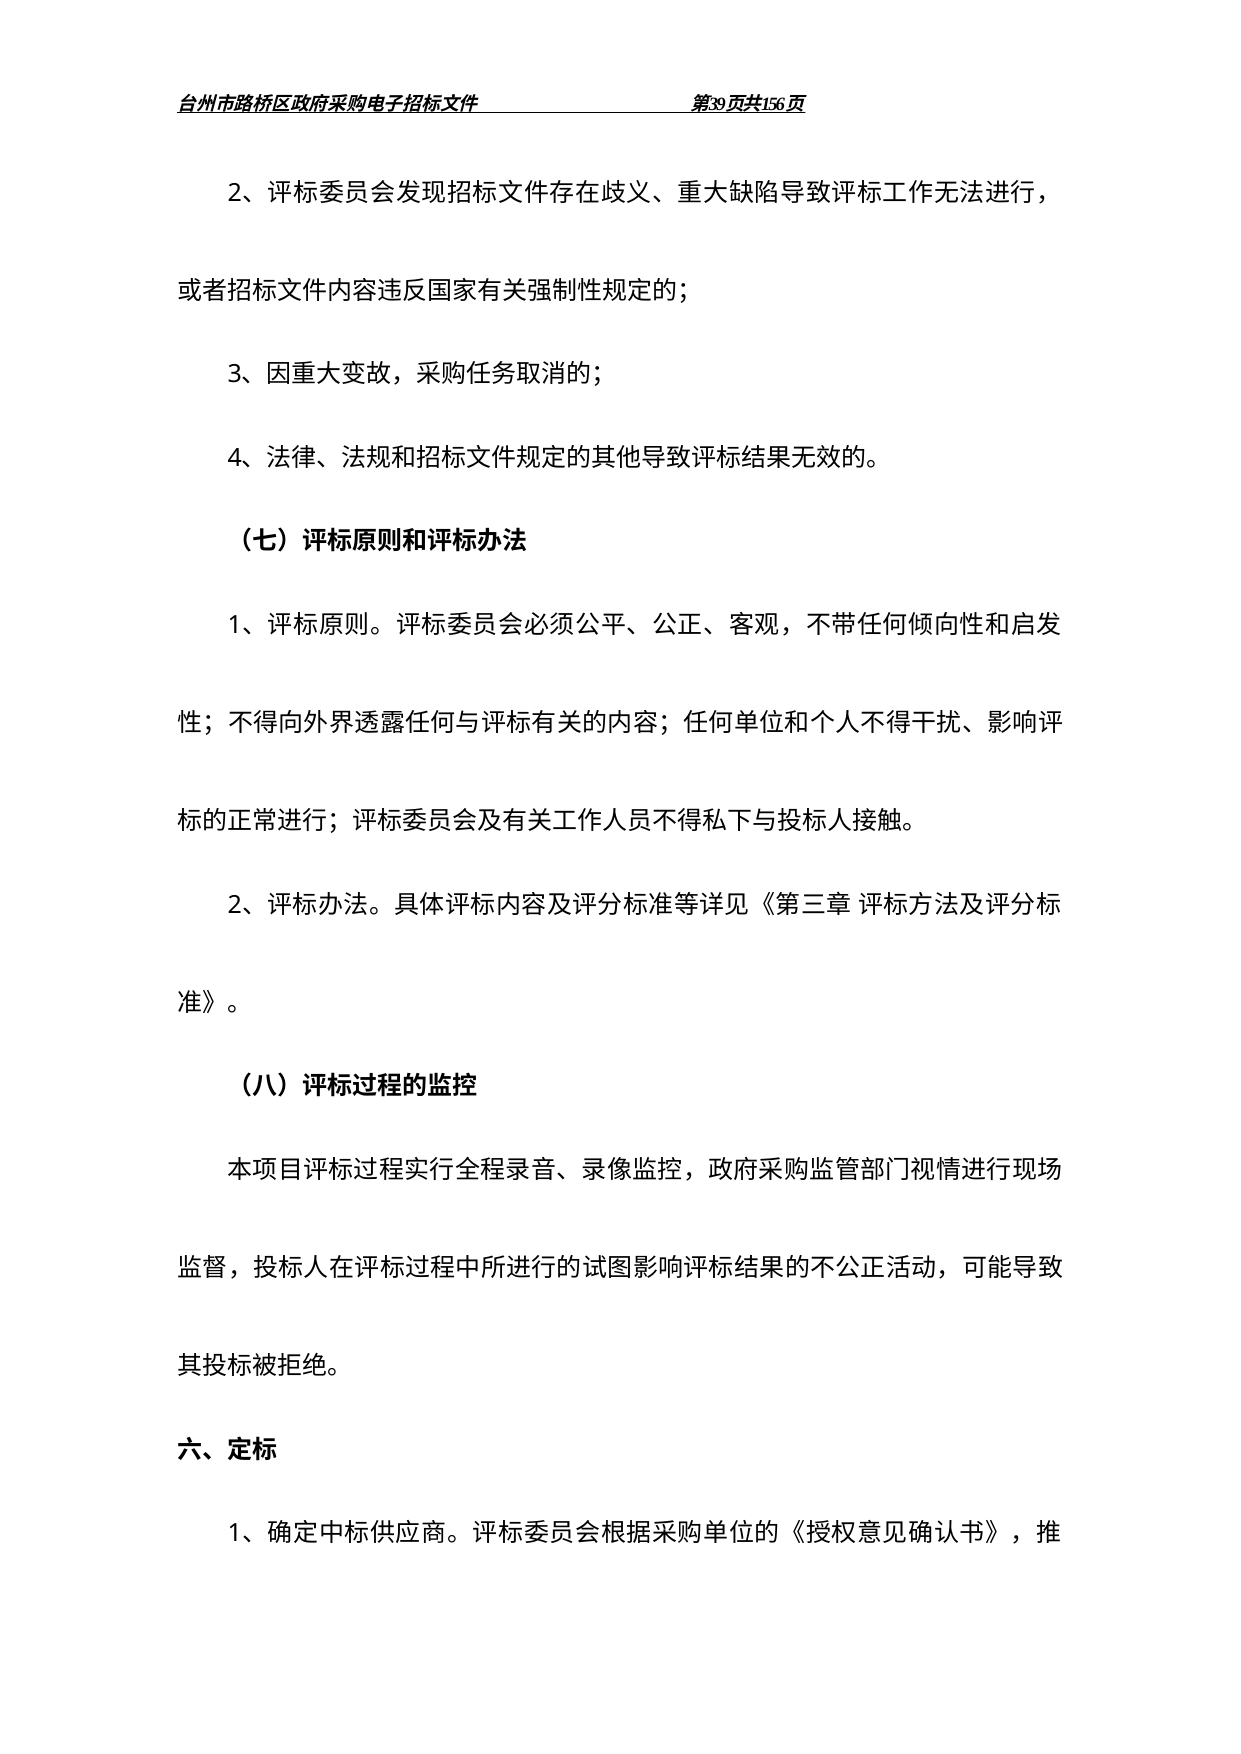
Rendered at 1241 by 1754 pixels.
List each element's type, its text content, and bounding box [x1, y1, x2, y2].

text 2、评标办法。具体评标内容及评分标准等详见《第三章 评标方法及评分标准》。 [177, 869, 1063, 1033]
text 3、因重大变故，采购任务取消的； [177, 339, 1063, 404]
text 1、评标原则。评标委员会必须公平、公正、客观，不带任何倾向性和启发性；不得向外界透露任何与评标有关的内容；任何单位和个人不得干扰、影响评标的正常进行；评标委员会及有关工作人员不得私下与投标人接触。 [177, 590, 1063, 851]
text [177, 1498, 1063, 1563]
text 4、法律、法规和招标文件规定的其他导致评标结果无效的。 [177, 423, 1063, 488]
text 本项目评标过程实行全程录音、录像监控，政府采购监管部门视情进行现场监督，投标人在评标过程中所进行的试图影响评标结果的不公正活动，可能导致其投标被拒绝。 [177, 1135, 1063, 1396]
text 2、评标委员会发现招标文件存在歧义、重大缺陷导致评标工作无法进行，或者招标文件内容违反国家有关强制性规定的； [177, 157, 1063, 321]
text （七）评标原则和评标办法 [177, 506, 1063, 572]
text 六、定标 [177, 1414, 1063, 1480]
text （八）评标过程的监控 [177, 1051, 1063, 1117]
